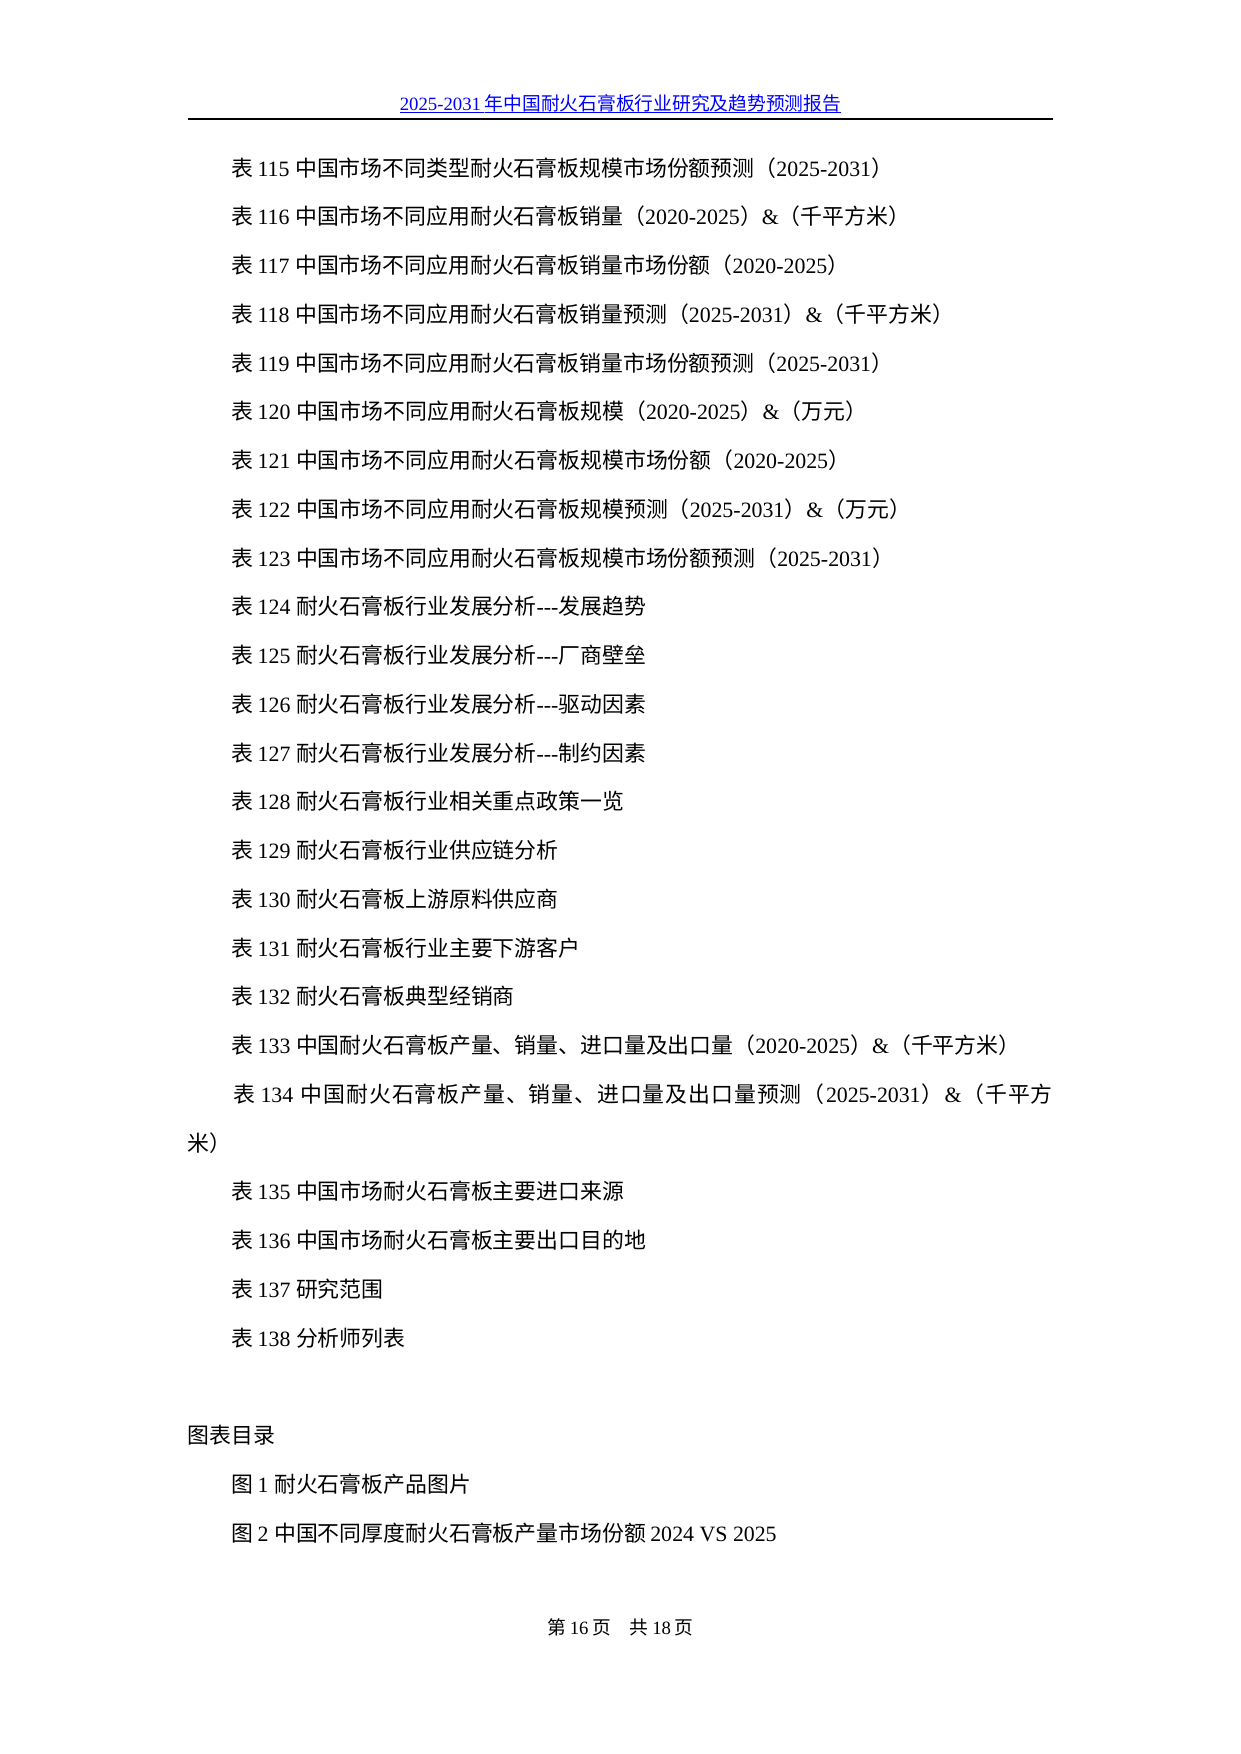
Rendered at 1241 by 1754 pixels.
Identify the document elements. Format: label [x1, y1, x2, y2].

text [187, 150, 1053, 1548]
